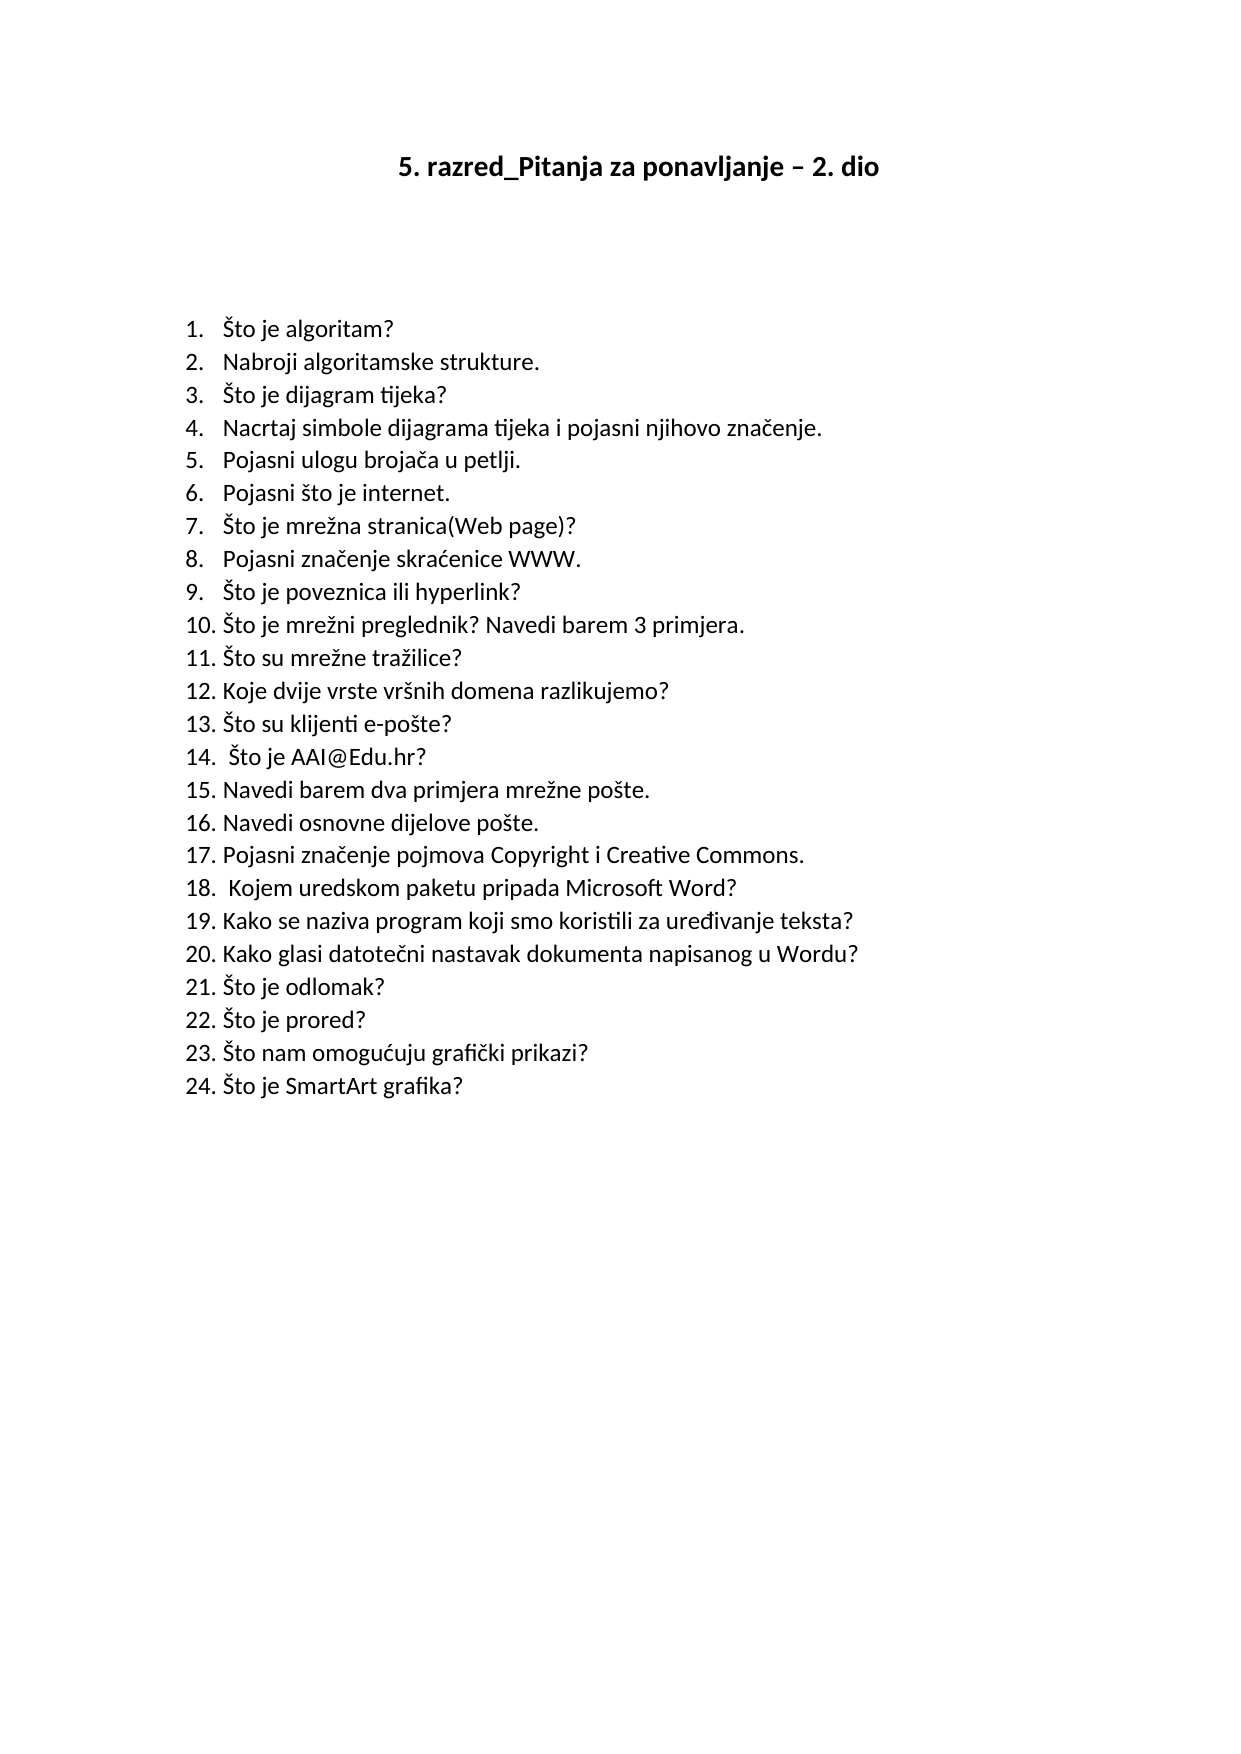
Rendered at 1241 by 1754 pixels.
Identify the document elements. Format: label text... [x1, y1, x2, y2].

list Navedi barem dva primjera mrežne pošte. [185, 774, 1093, 804]
list Što je mrežna stranica(Web page)? [185, 510, 1093, 541]
list Što je dijagram tijeka? [185, 379, 1093, 409]
text 5. razred_Pitanja za ponavljanje – 2. dio [185, 148, 1093, 183]
list Kako se naziva program koji smo koristili za uređivanje teksta? [185, 905, 1093, 936]
list Što je odlomak? [185, 971, 1093, 1002]
list Nabroji algoritamske strukture. [185, 346, 1093, 376]
list Kako glasi datotečni nastavak dokumenta napisanog u Wordu? [185, 938, 1093, 969]
list Što je AAI@Edu.hr? [185, 741, 1093, 771]
list Kojem uredskom paketu pripada Microsoft Word? [185, 872, 1093, 903]
list Što nam omogućuju grafički prikazi? [185, 1037, 1093, 1068]
list Što je poveznica ili hyperlink? [185, 576, 1093, 607]
list Pojasni značenje pojmova Copyright i Creative Commons. [185, 839, 1093, 870]
list Pojasni ulogu brojača u petlji. [185, 444, 1093, 475]
list Što je algoritam? [185, 313, 1093, 343]
list Što je mrežni preglednik? Navedi barem 3 primjera. [185, 609, 1093, 640]
list Što su mrežne tražilice? [185, 642, 1093, 673]
list Navedi osnovne dijelove pošte. [185, 807, 1093, 837]
list Što je prored? [185, 1004, 1093, 1035]
list Nacrtaj simbole dijagrama tijeka i pojasni njihovo značenje. [185, 412, 1093, 442]
list Pojasni što je internet. [185, 477, 1093, 508]
list Pojasni značenje skraćenice WWW. [185, 543, 1093, 574]
list Što je SmartArt grafika? [185, 1070, 1093, 1101]
list Što su klijenti e-pošte? [185, 708, 1093, 738]
list Koje dvije vrste vršnih domena razlikujemo? [185, 675, 1093, 706]
